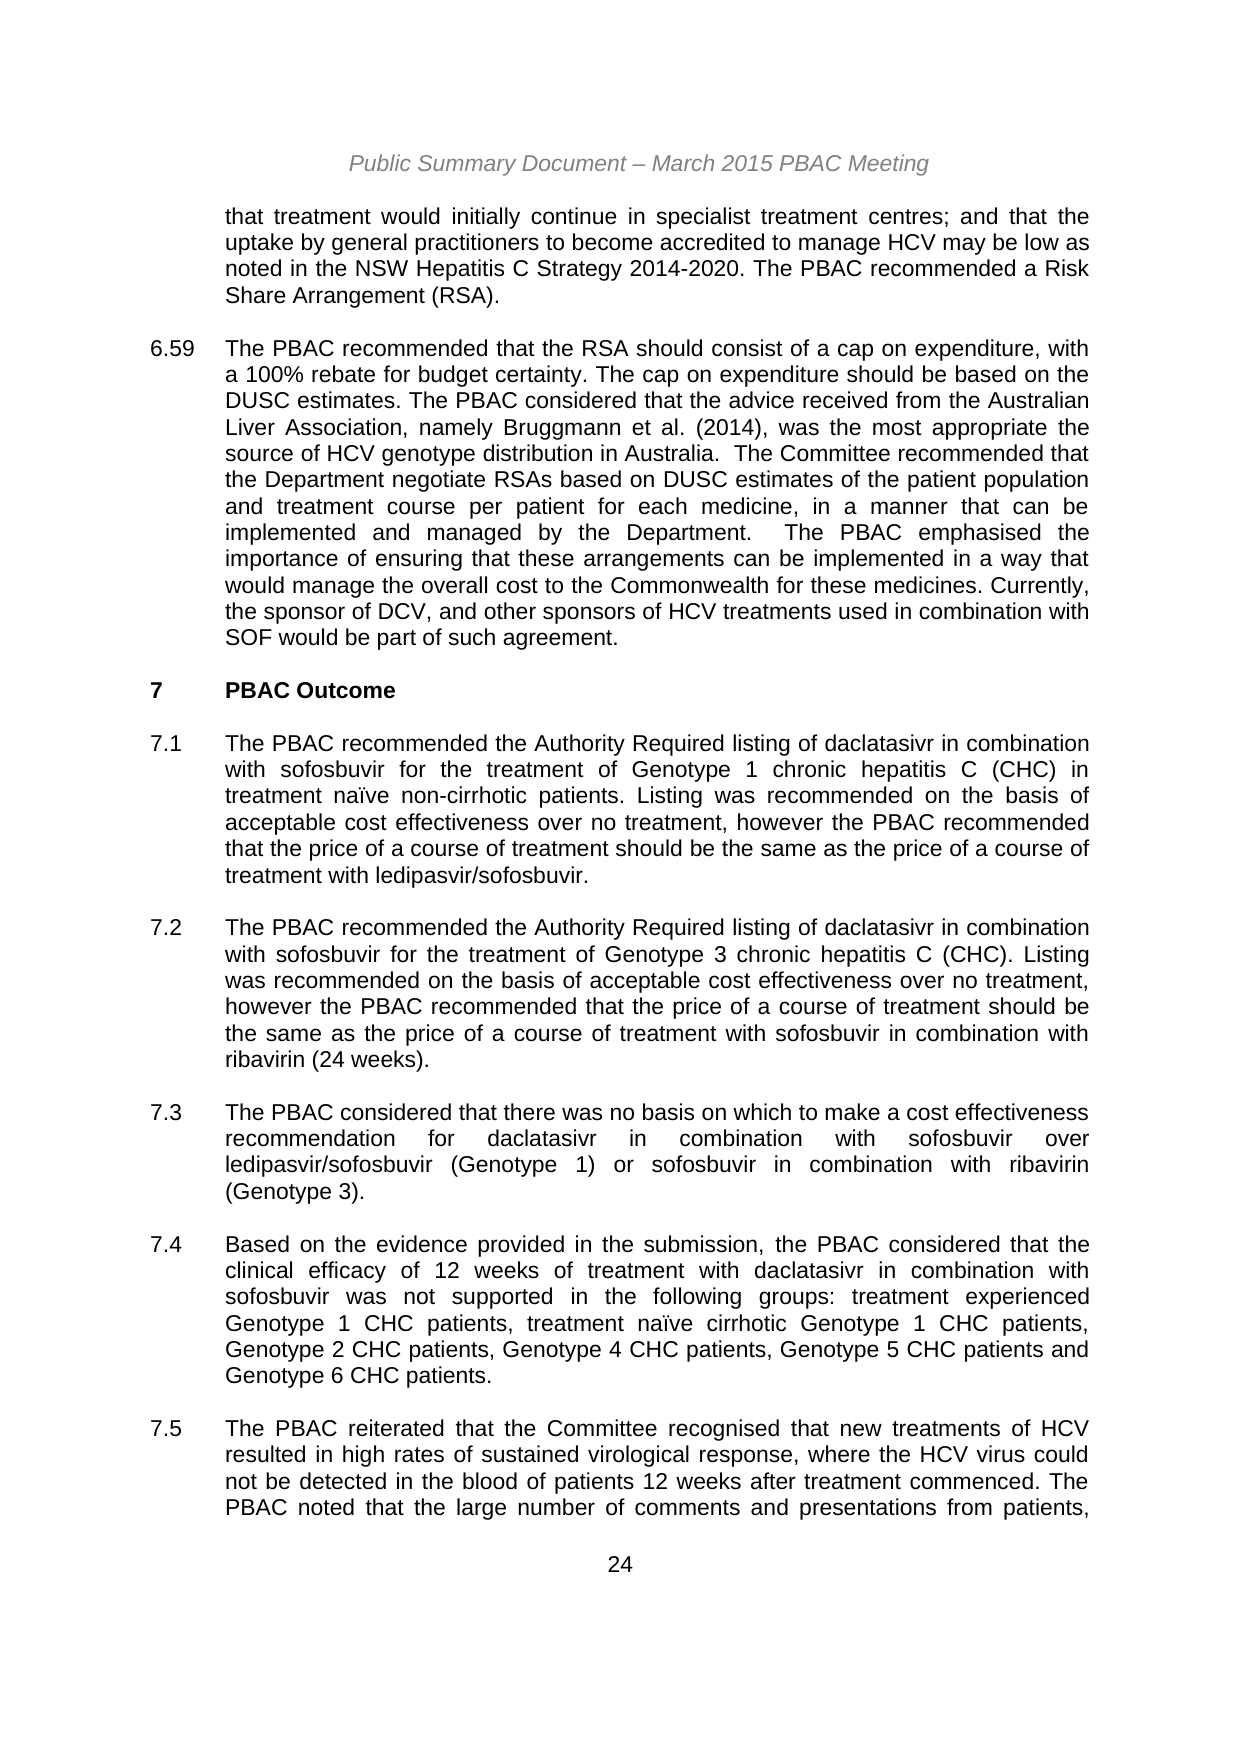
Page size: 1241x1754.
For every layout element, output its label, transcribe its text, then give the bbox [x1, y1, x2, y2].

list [150, 203, 1090, 308]
list The PBAC recommended that the RSA should consist of a cap on expenditure, with a 100% rebate for budget certainty. The cap on expenditure should be based on the DUSC estimates. The PBAC considered that the advice received from the Australian Liver Association, namely Bruggmann et al. (2014), was the most appropriate the source of HCV genotype distribution in Australia. The Committee recommended that the Department negotiate RSAs based on DUSC estimates of the patient population and treatment course per patient for each medicine, in a manner that can be implemented and managed by the Department. The PBAC emphasised the importance of ensuring that these arrangements can be implemented in a way that would manage the overall cost to the Commonwealth for these medicines. Currently, the sponsor of DCV, and other sponsors of HCV treatments used in combination with SOF would be part of such agreement. [150, 334, 1090, 651]
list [150, 1415, 1090, 1520]
list The PBAC recommended the Authority Required listing of daclatasivr in combination with sofosbuvir for the treatment of Genotype 1 chronic hepatitis C (CHC) in treatment naïve non-cirrhotic patients. Listing was recommended on the basis of acceptable cost effectiveness over no treatment, however the PBAC recommended that the price of a course of treatment should be the same as the price of a course of treatment with ledipasvir/sofosbuvir. [150, 730, 1090, 888]
subtitle PBAC Outcome [150, 677, 1090, 703]
list The PBAC considered that there was no basis on which to make a cost effectiveness recommendation for daclatasivr in combination with sofosbuvir over ledipasvir/sofosbuvir (Genotype 1) or sofosbuvir in combination with ribavirin (Genotype 3). [150, 1099, 1090, 1204]
list The PBAC recommended the Authority Required listing of daclatasivr in combination with sofosbuvir for the treatment of Genotype 3 chronic hepatitis C (CHC). Listing was recommended on the basis of acceptable cost effectiveness over no treatment, however the PBAC recommended that the price of a course of treatment should be the same as the price of a course of treatment with sofosbuvir in combination with ribavirin (24 weeks). [150, 914, 1090, 1072]
list Based on the evidence provided in the submission, the PBAC considered that the clinical efficacy of 12 weeks of treatment with daclatasivr in combination with sofosbuvir was not supported in the following groups: treatment experienced Genotype 1 CHC patients, treatment naïve cirrhotic Genotype 1 CHC patients, Genotype 2 CHC patients, Genotype 4 CHC patients, Genotype 5 CHC patients and Genotype 6 CHC patients. [150, 1231, 1090, 1389]
